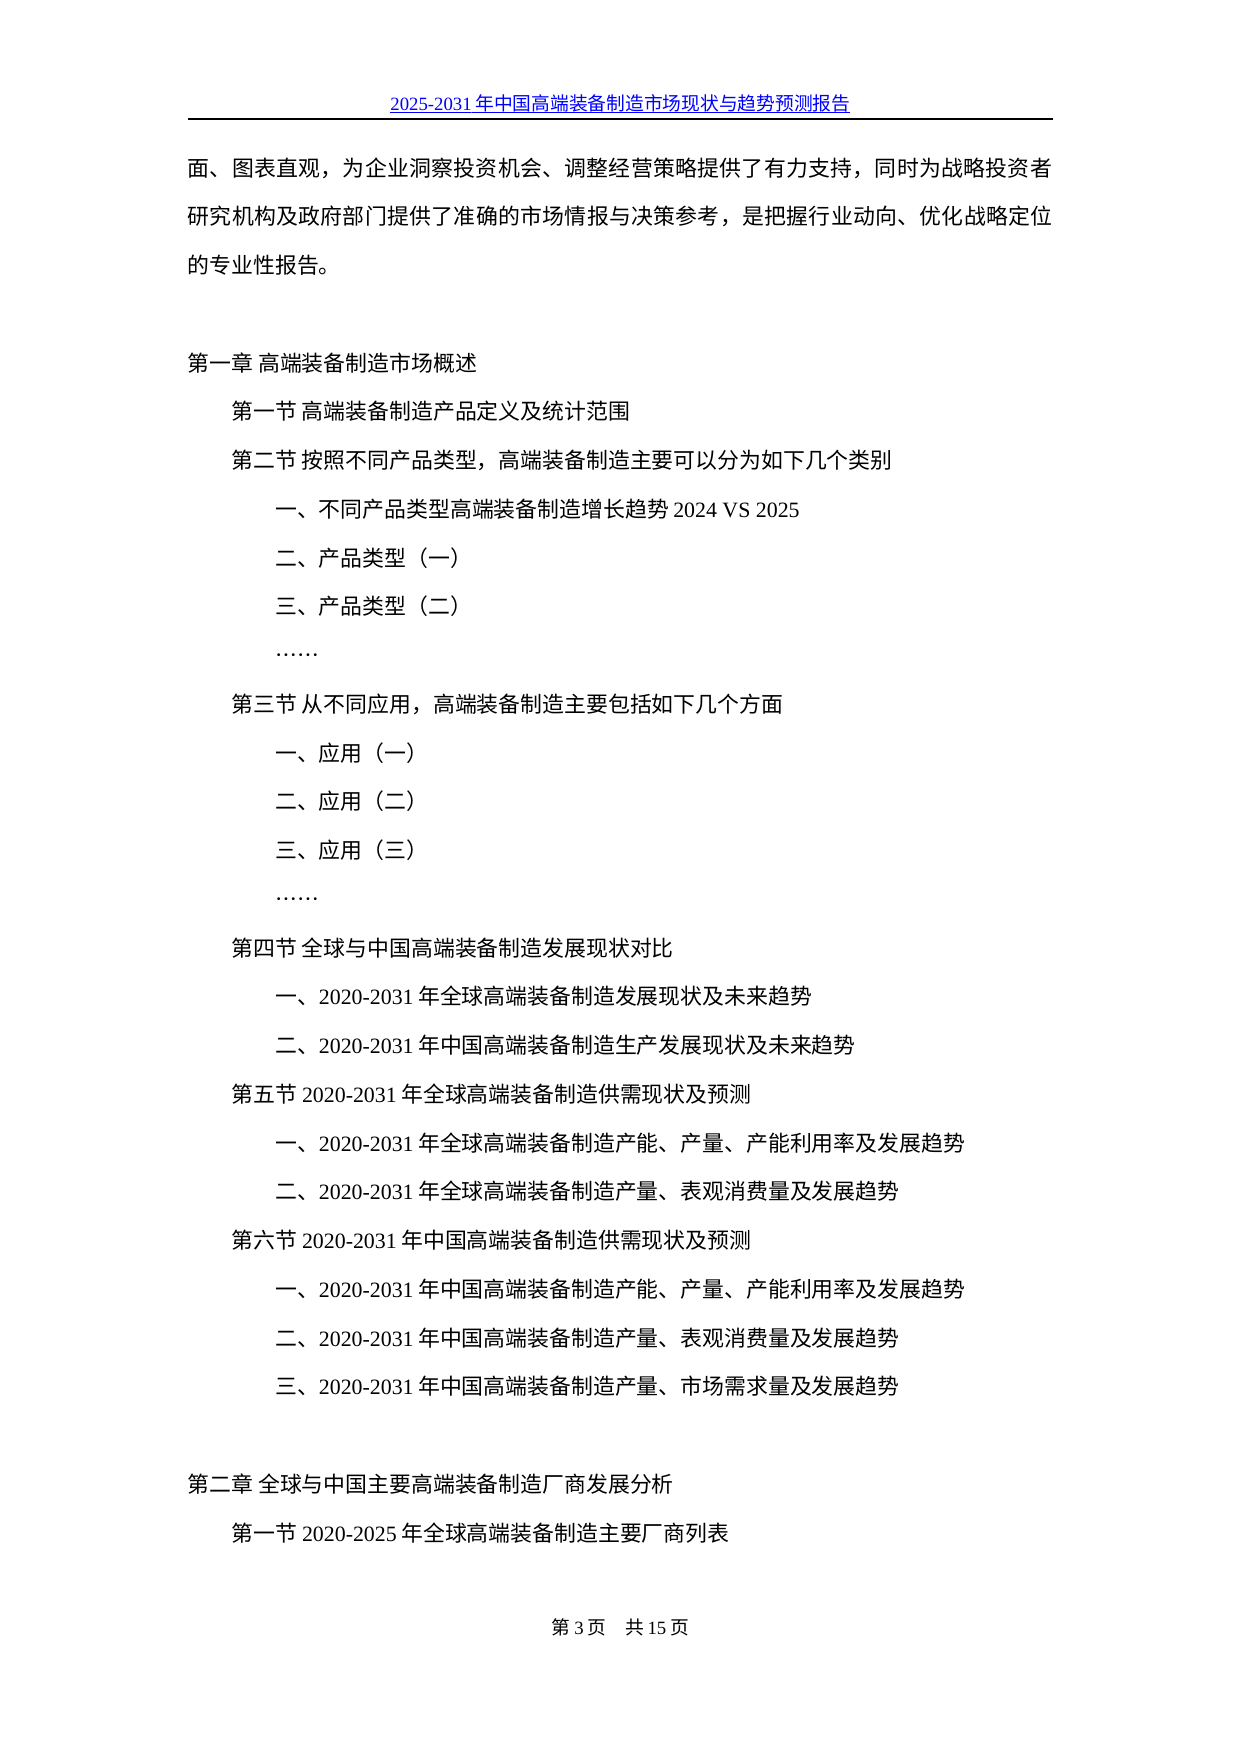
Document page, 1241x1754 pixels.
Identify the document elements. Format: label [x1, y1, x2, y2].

text [187, 150, 1053, 1548]
